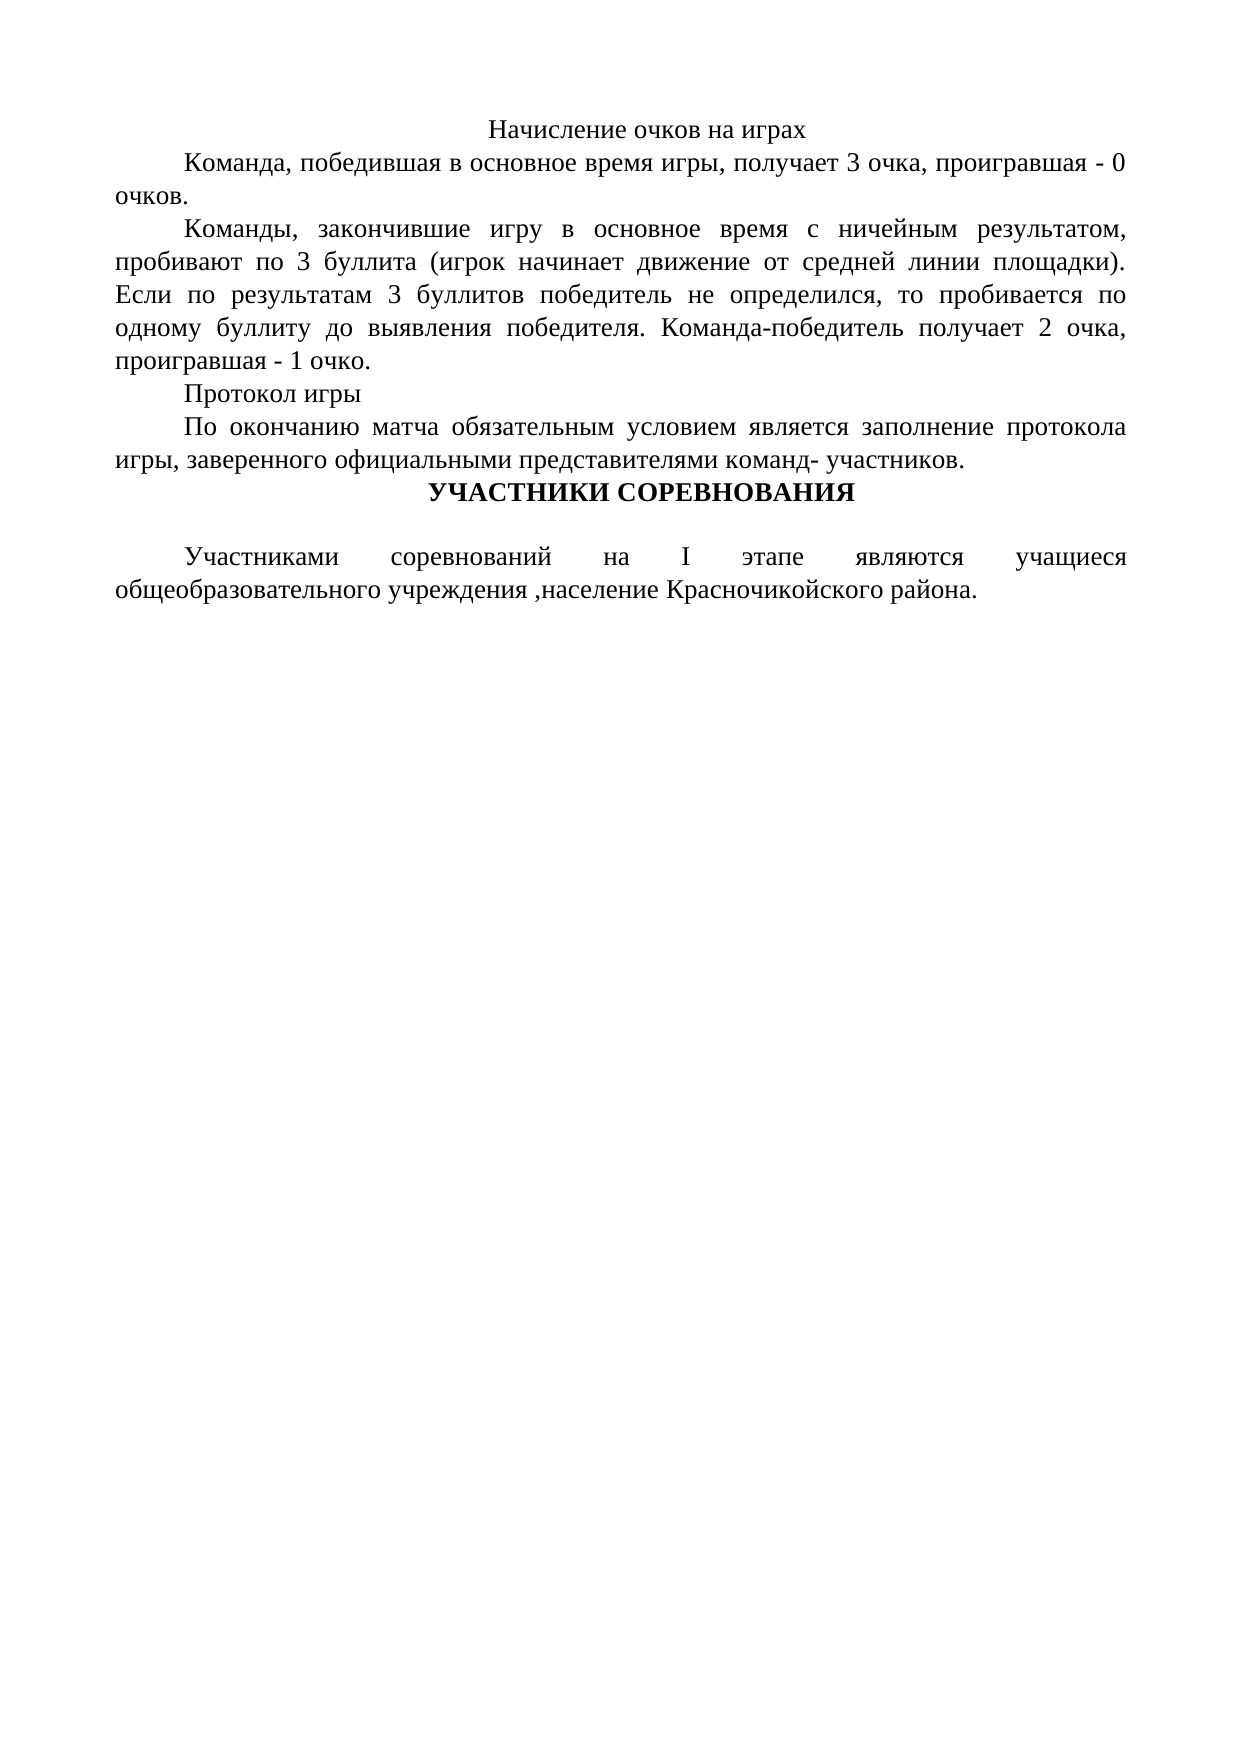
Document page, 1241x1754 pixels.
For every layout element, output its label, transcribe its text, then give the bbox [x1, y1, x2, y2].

text Команды, закончившие игру в основное время с ничейным результатом, пробивают по 3 буллита (игрок начинает движение от средней линии площадки). Если по результатам 3 буллитов победитель не определился, то пробивается по одному буллиту до выявления победителя. Команда-победитель получает 2 очка, проигравшая - 1 очко. [115, 211, 1128, 376]
text По окончанию матча обязательным условием является заполнение протокола игры, заверенного официальными представителями команд- участников. [115, 409, 1128, 475]
text Начисление очков на играх [488, 112, 1130, 145]
text УЧАСТНИКИ СОРЕВНОВАНИЯ [427, 475, 1130, 508]
text Команда, победившая в основное время игры, получает 3 очка, проигравшая - 0 очков. [115, 145, 1128, 211]
text Протокол игры [115, 376, 1130, 409]
text Участниками соревнований на I этапе являются учащиеся общеобразовательного учреждения ,население Красночикойского района. [115, 539, 1128, 605]
